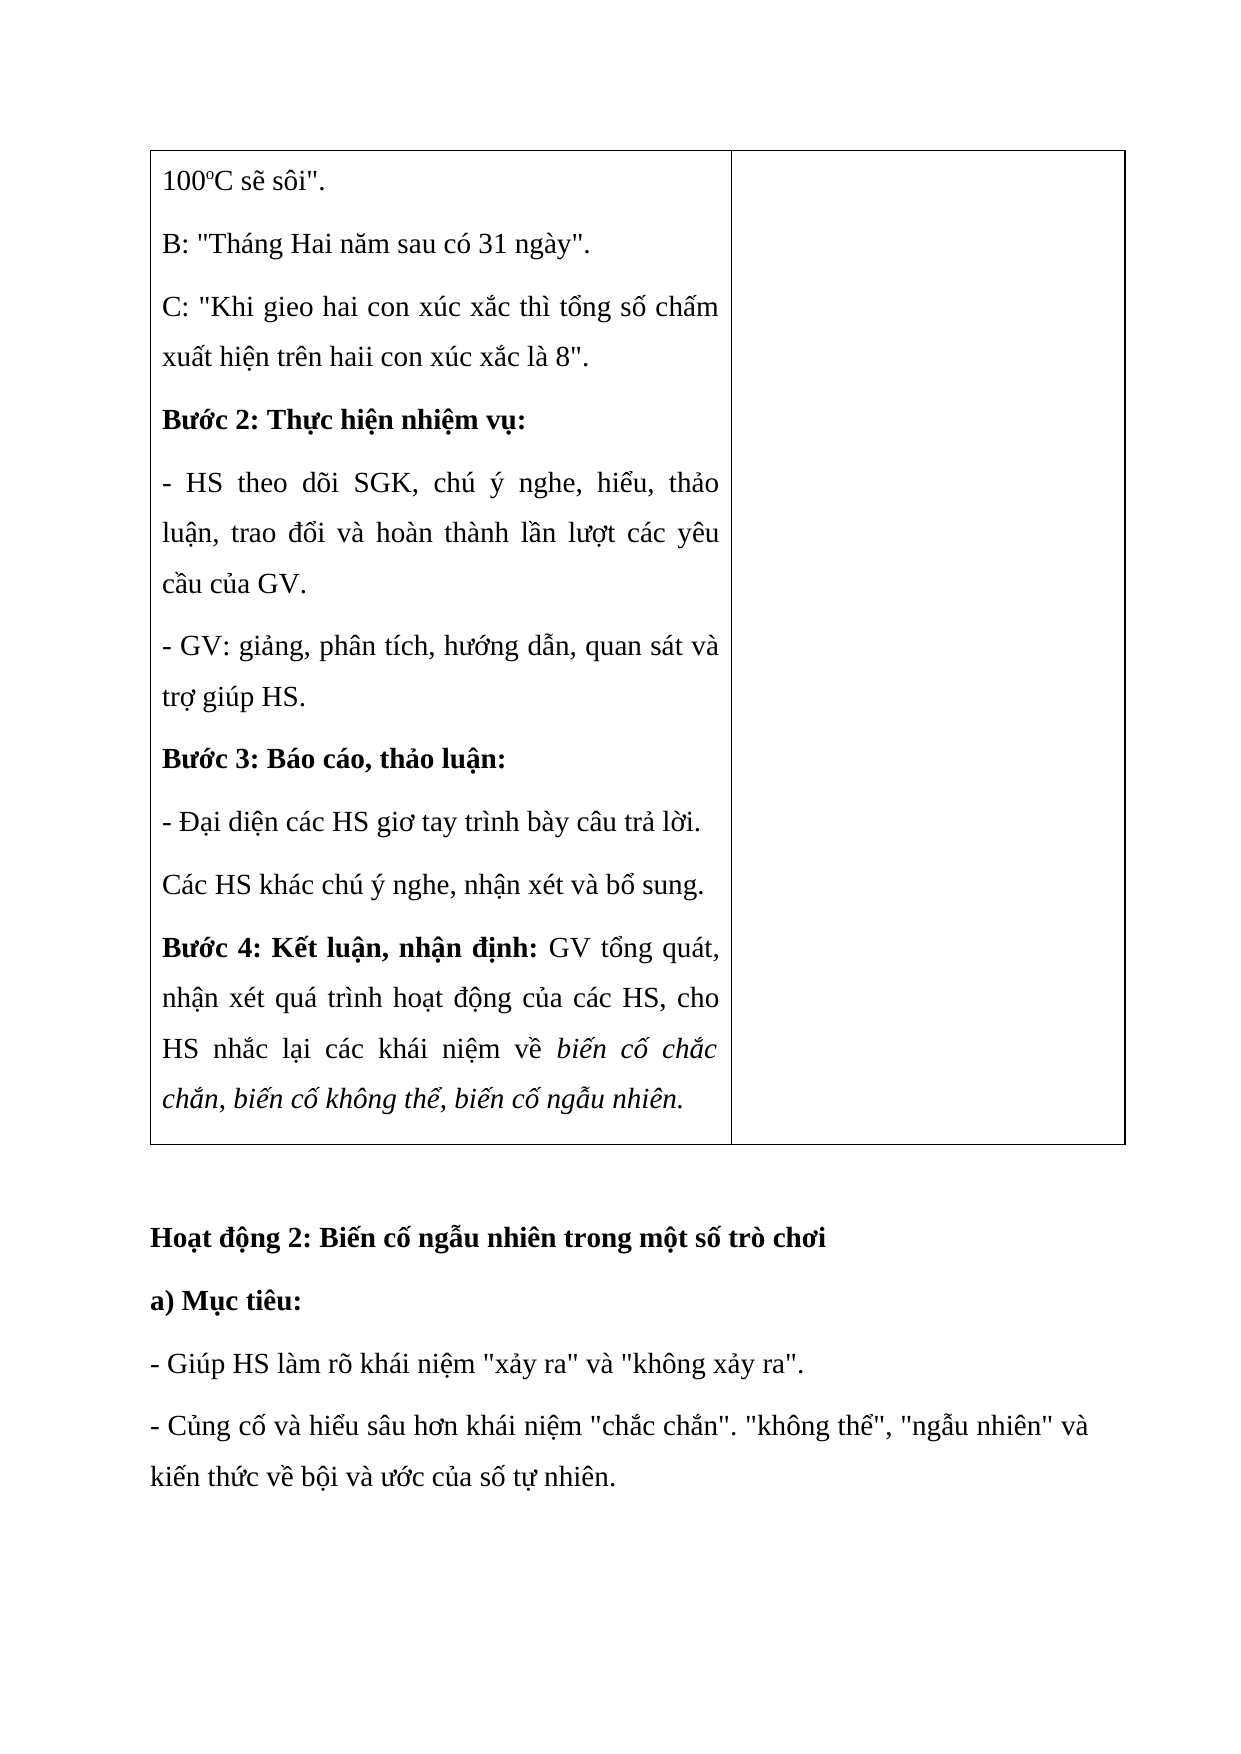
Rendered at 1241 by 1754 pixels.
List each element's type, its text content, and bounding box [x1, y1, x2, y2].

text - Củng cố và hiểu sâu hơn khái niệm "chắc chắn". "không thể", "ngẫu nhiên" và kiến thức về bội và ước của số tự nhiên. [150, 1408, 1090, 1492]
text Hoạt động 2: Biến cố ngẫu nhiên trong một số trò chơi [150, 1220, 1090, 1254]
text a) Mục tiêu: [150, 1283, 1090, 1316]
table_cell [151, 151, 731, 1144]
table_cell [732, 151, 1124, 1144]
text - Giúp HS làm rõ khái niệm "xảy ra" và "không xảy ra". [150, 1346, 1090, 1379]
